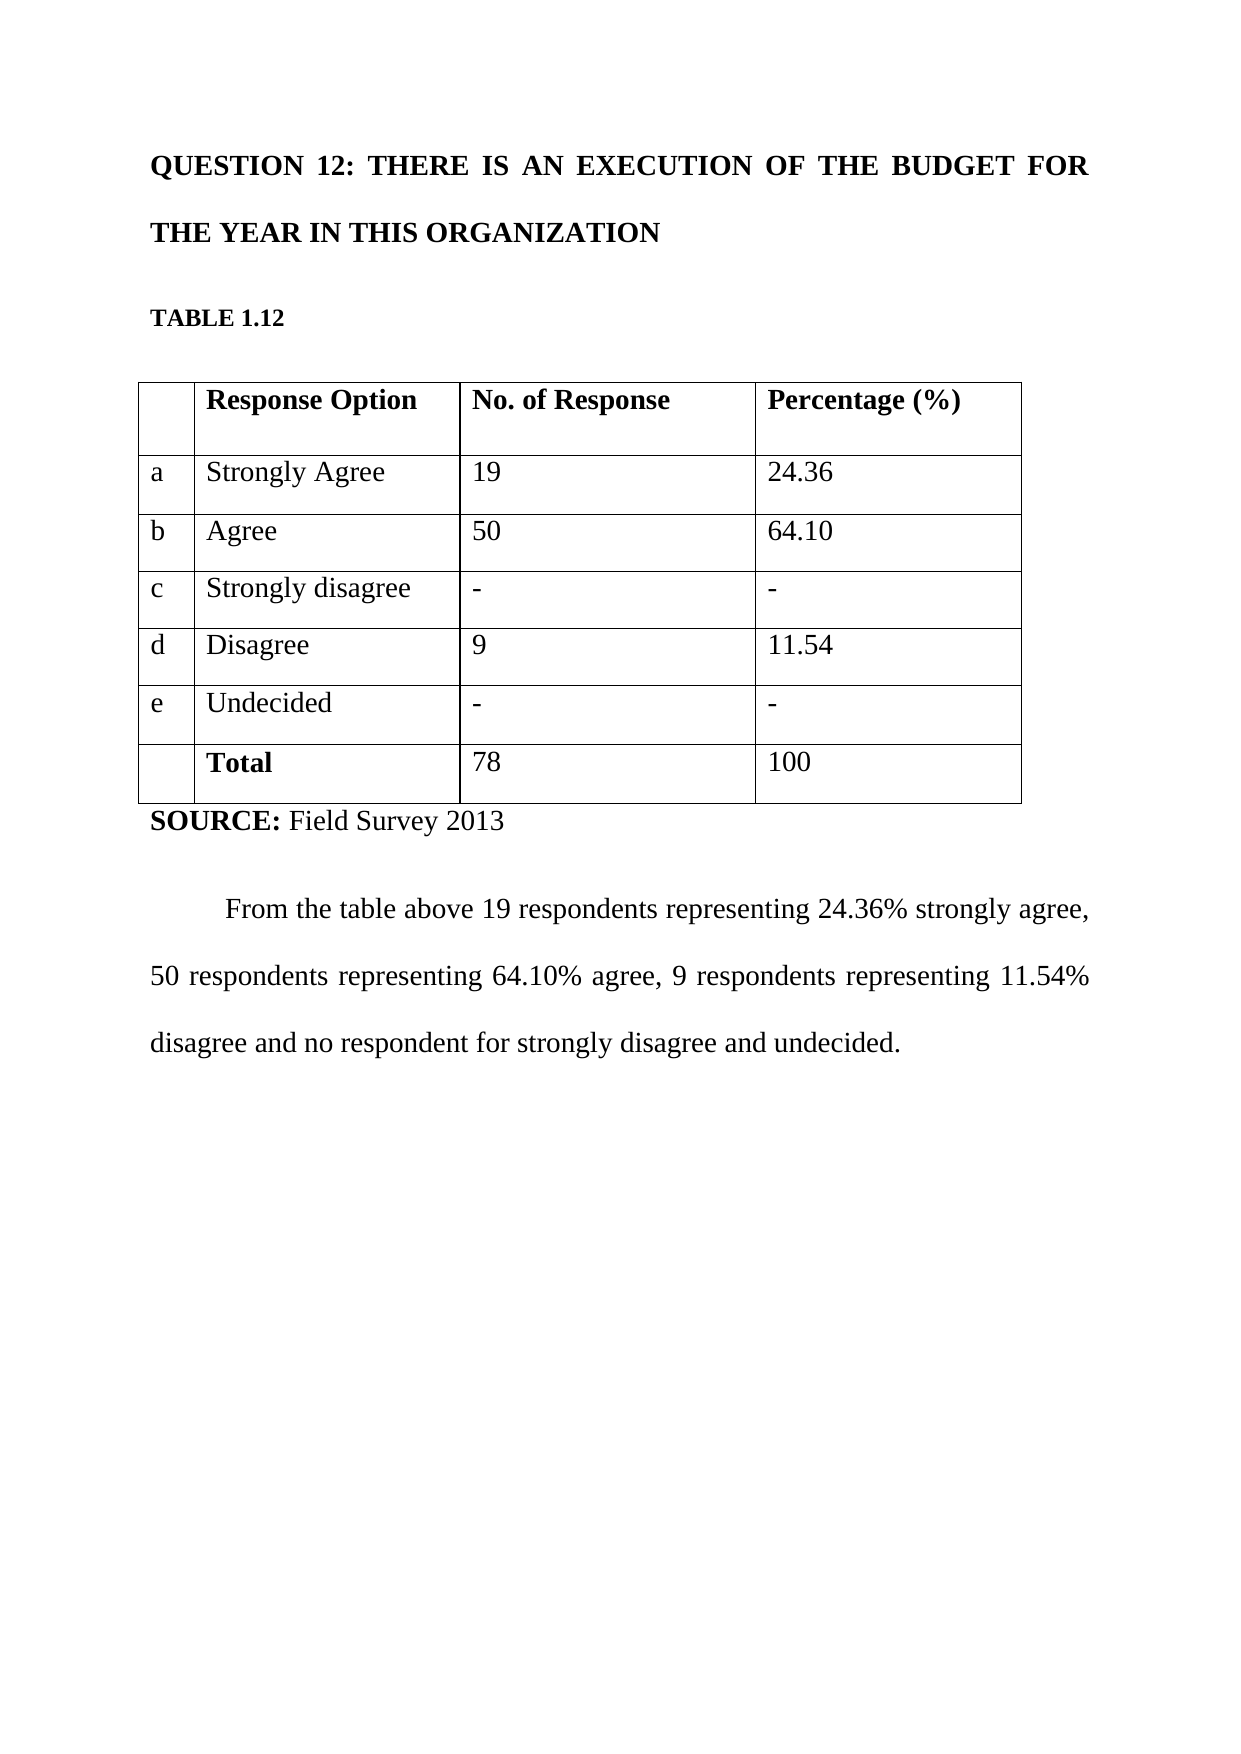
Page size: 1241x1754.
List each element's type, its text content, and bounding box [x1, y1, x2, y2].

table_cell c [139, 572, 194, 627]
table_cell Total [195, 745, 459, 803]
table_cell 24.36 [756, 456, 1021, 513]
table_cell e [139, 686, 194, 744]
table_cell 19 [461, 456, 755, 513]
table_cell Undecided [195, 686, 459, 744]
table_cell 64.10 [756, 515, 1021, 571]
text TABLE 1.12 [150, 303, 1182, 332]
table_cell 100 [756, 745, 1021, 803]
text From the table above 19 respondents representing 24.36% strongly agree, 50 respondents representing 64.10% agree, 9 respondents representing 11.54% disagree and no respondent for strongly disagree and undecided. [150, 891, 1090, 1059]
table_cell a [139, 456, 194, 513]
text SOURCE: Field Survey 2013 [150, 804, 1182, 837]
table_cell - [461, 686, 755, 744]
subtitle QUESTION 12: THERE IS AN EXECUTION OF THE BUDGET FOR THE YEAR IN THIS ORGANIZATION [150, 148, 1091, 248]
table_header Response Option [195, 383, 459, 454]
table_header [139, 383, 194, 454]
table_cell 50 [461, 515, 755, 571]
table_cell Agree [195, 515, 459, 571]
table_cell - [756, 572, 1021, 627]
table_cell Disagree [195, 629, 459, 685]
table_cell d [139, 629, 194, 685]
table_header No. of Response [461, 383, 755, 454]
table_cell Strongly disagree [195, 572, 459, 627]
table_cell - [756, 686, 1021, 744]
table_cell - [461, 572, 755, 627]
table_cell b [139, 515, 194, 571]
table_cell 78 [461, 745, 755, 803]
table_cell [139, 745, 194, 803]
table_cell 9 [461, 629, 755, 685]
table_cell Strongly Agree [195, 456, 459, 513]
table_cell 11.54 [756, 629, 1021, 685]
table_header Percentage (%) [756, 383, 1021, 454]
